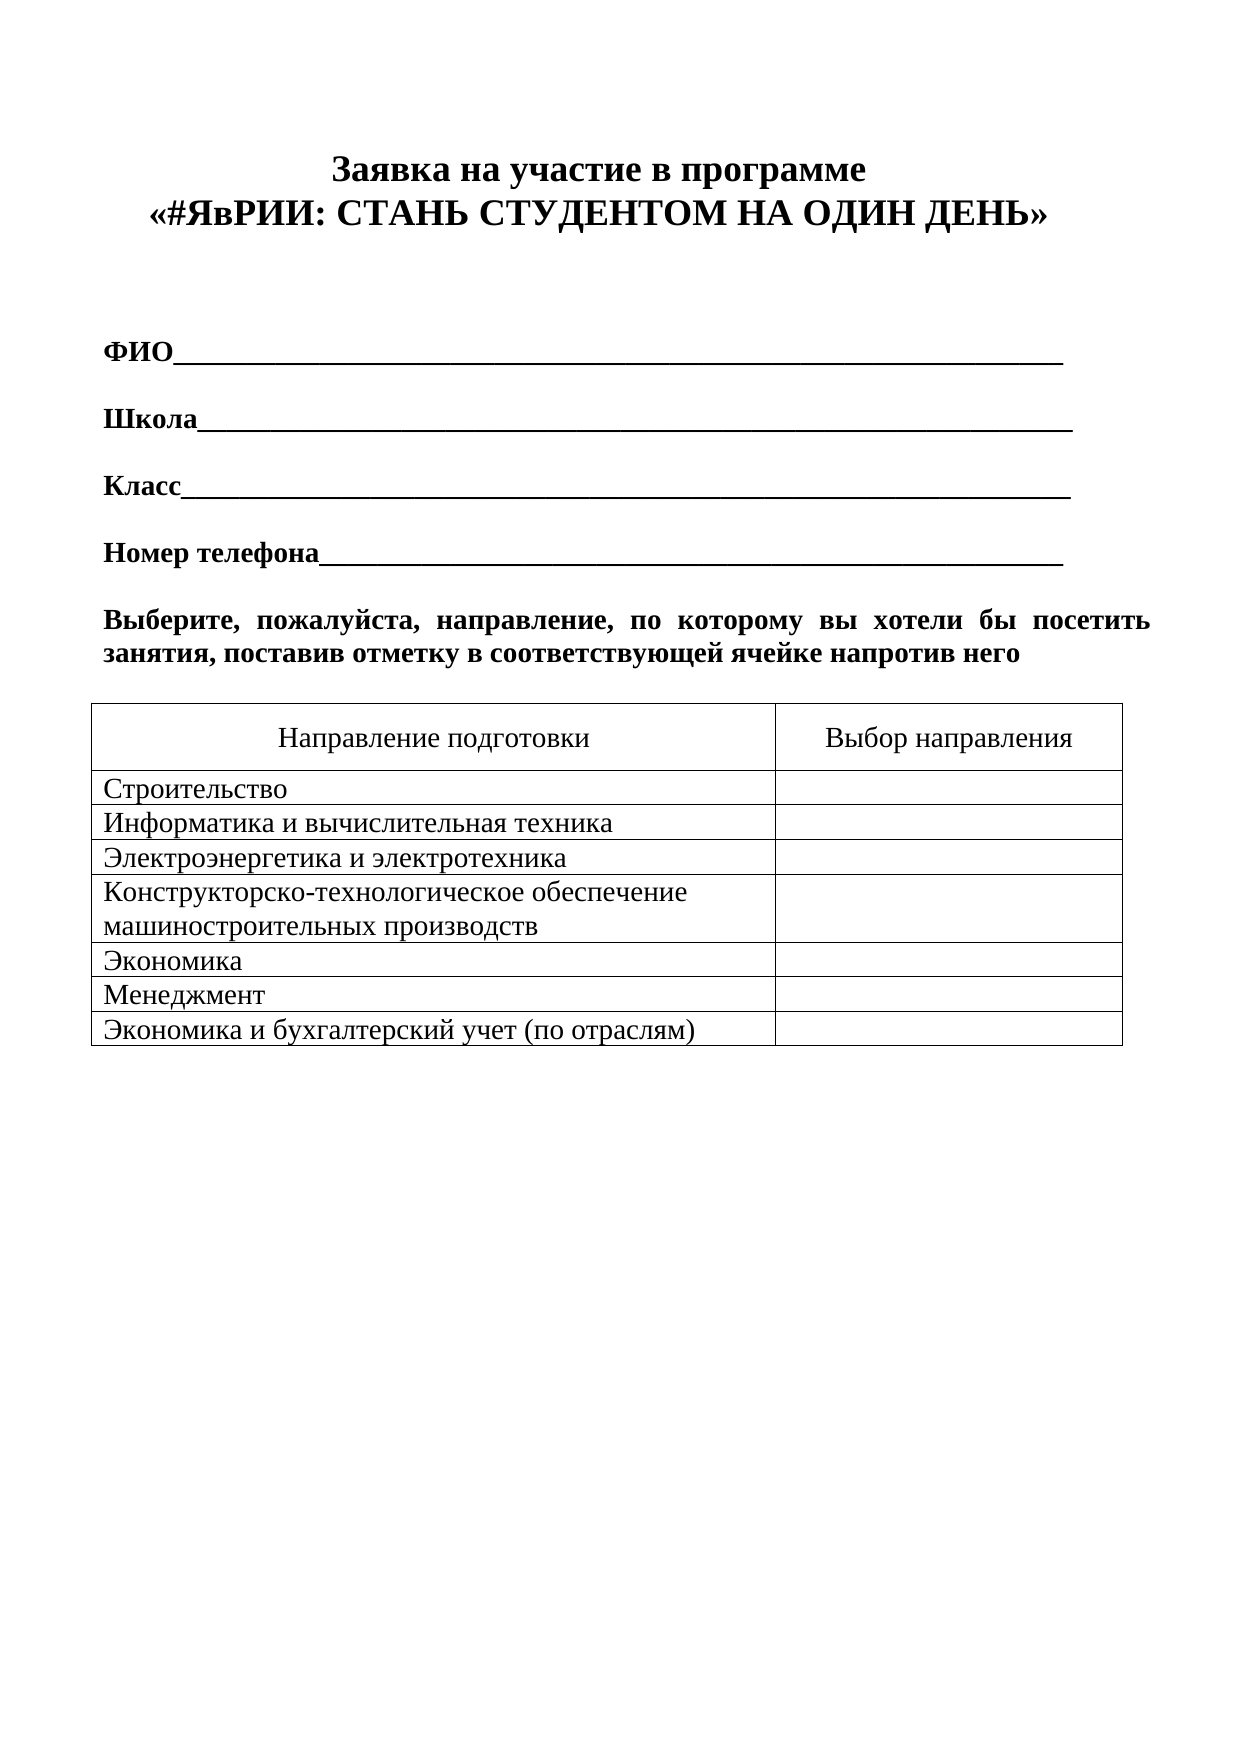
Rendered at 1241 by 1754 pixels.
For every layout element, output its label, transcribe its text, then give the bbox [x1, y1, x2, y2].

table_cell [776, 943, 1122, 976]
text Выберите, пожалуйста, направление, по которому вы хотели бы посетить занятия, поставив отметку в соответствующей ячейке напротив него [103, 602, 1152, 669]
text «#ЯвРИИ: СТАНЬ СТУДЕНТОМ НА ОДИН ДЕНЬ» [46, 190, 1152, 233]
text Номер телефона___________________________________________________ [103, 535, 1152, 568]
text Заявка на участие в программе [46, 147, 1152, 190]
table_cell [776, 840, 1122, 873]
table_header Направление подготовки [92, 704, 775, 770]
table_cell [776, 977, 1122, 1011]
text ФИО_____________________________________________________________ [103, 334, 1152, 367]
table_cell Строительство [92, 771, 775, 804]
table_cell Информатика и вычислительная техника [92, 805, 775, 839]
text Класс_____________________________________________________________ [103, 468, 1152, 501]
table_cell Экономика [92, 943, 775, 976]
table_cell [776, 805, 1122, 839]
table_cell Экономика и бухгалтерский учет (по отраслям) [92, 1012, 775, 1045]
text Школа____________________________________________________________ [103, 401, 1152, 434]
table_cell [776, 875, 1122, 942]
table_cell [776, 771, 1122, 804]
table_cell Конструкторско-технологическое обеспечение машиностроительных производств [92, 875, 775, 942]
table_header Выбор направления [776, 704, 1122, 770]
table_cell Менеджмент [92, 977, 775, 1011]
table_cell [776, 1012, 1122, 1045]
table_cell Электроэнергетика и электротехника [92, 840, 775, 873]
